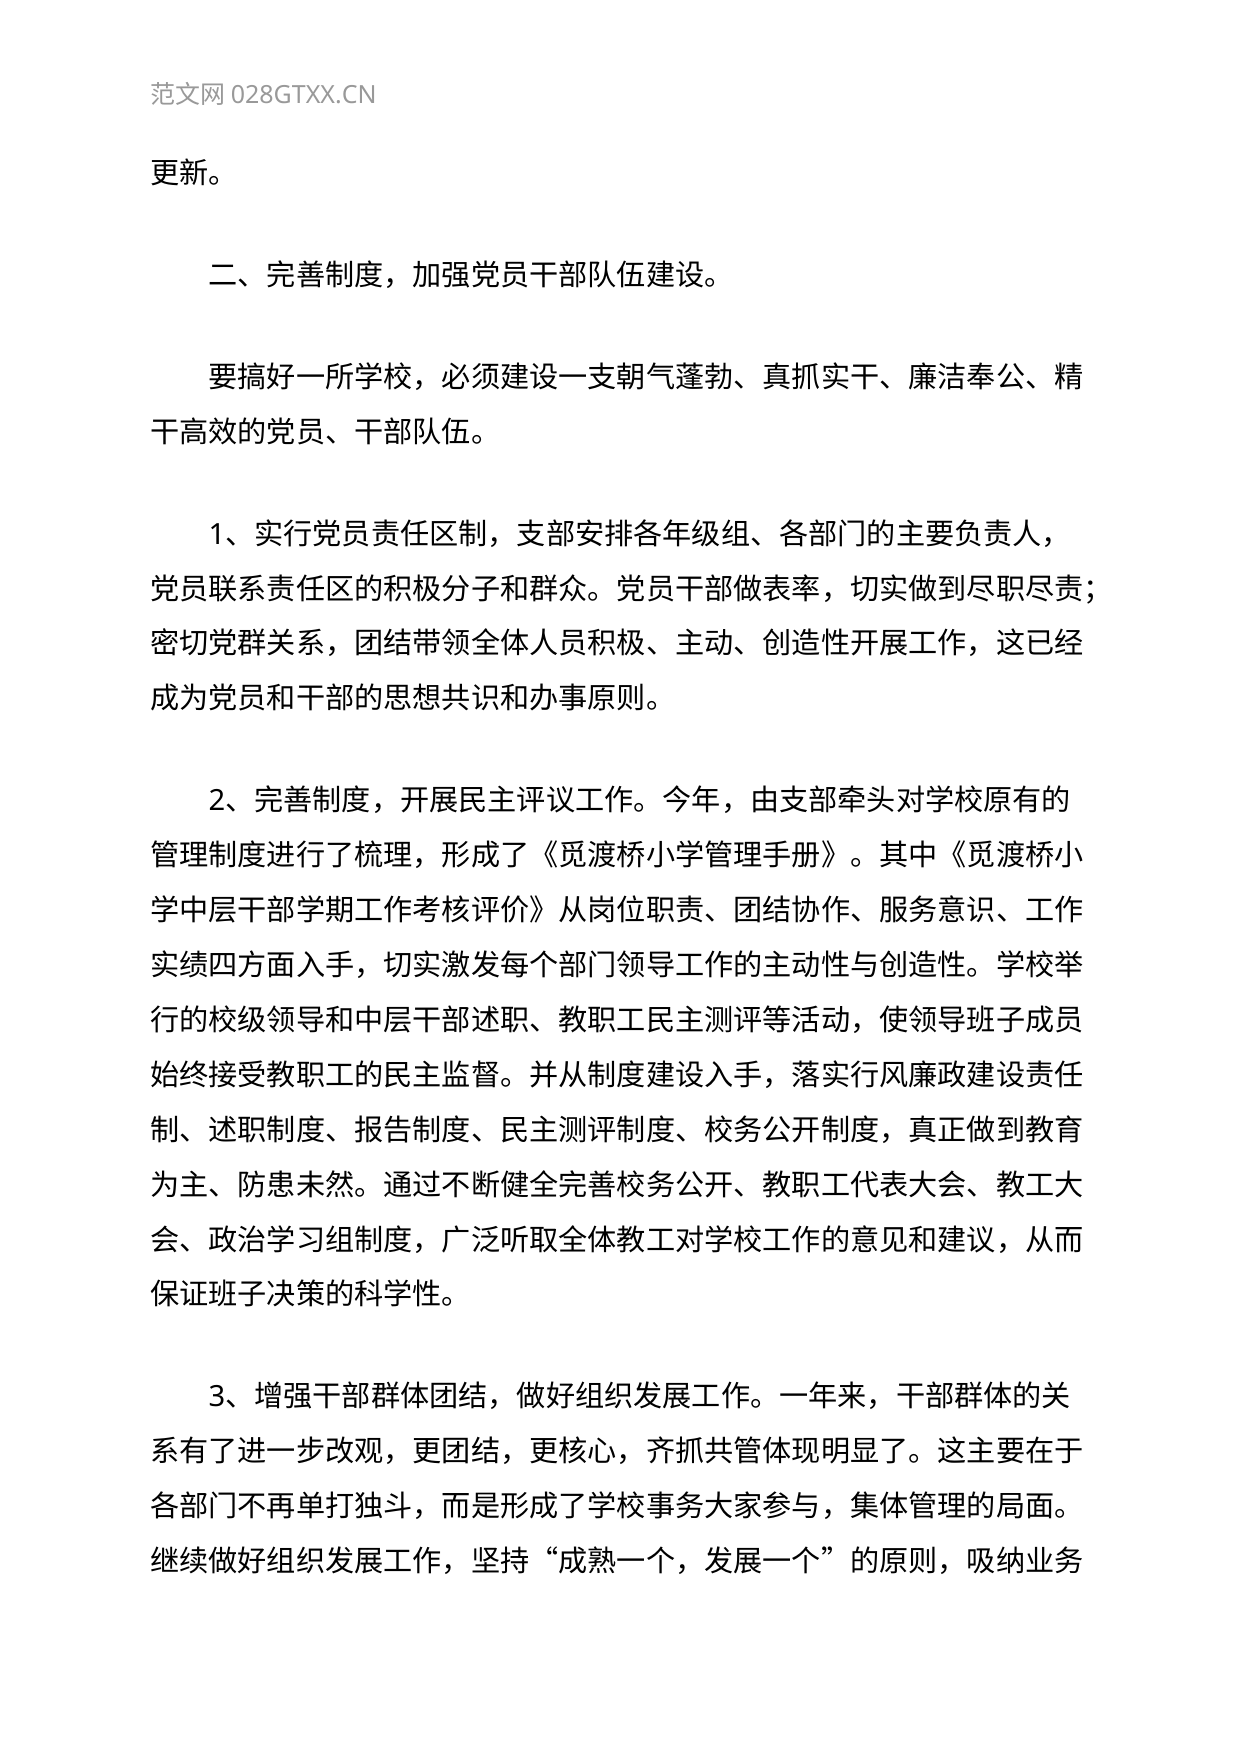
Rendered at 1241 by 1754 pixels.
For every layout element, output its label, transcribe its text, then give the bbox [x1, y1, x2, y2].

text 二、完善制度，加强党员干部队伍建设。 [150, 252, 1090, 294]
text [150, 150, 1090, 192]
text 要搞好一所学校，必须建设一支朝气蓬勃、真抓实干、廉洁奉公、精干高效的党员、干部队伍。 [150, 353, 1090, 451]
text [150, 1373, 1090, 1580]
text 1、实行党员责任区制，支部安排各年级组、各部门的主要负责人，党员联系责任区的积极分子和群众。党员干部做表率，切实做到尽职尽责；密切党群关系，团结带领全体人员积极、主动、创造性开展工作，这已经成为党员和干部的思想共识和办事原则。 [150, 510, 1090, 717]
text 2、完善制度，开展民主评议工作。今年，由支部牵头对学校原有的管理制度进行了梳理，形成了《觅渡桥小学管理手册》。其中《觅渡桥小学中层干部学期工作考核评价》从岗位职责、团结协作、服务意识、工作实绩四方面入手，切实激发每个部门领导工作的主动性与创造性。学校举行的校级领导和中层干部述职、教职工民主测评等活动，使领导班子成员始终接受教职工的民主监督。并从制度建设入手，落实行风廉政建设责任制、述职制度、报告制度、民主测评制度、校务公开制度，真正做到教育为主、防患未然。通过不断健全完善校务公开、教职工代表大会、教工大会、政治学习组制度，广泛听取全体教工对学校工作的意见和建议，从而保证班子决策的科学性。 [150, 777, 1090, 1313]
